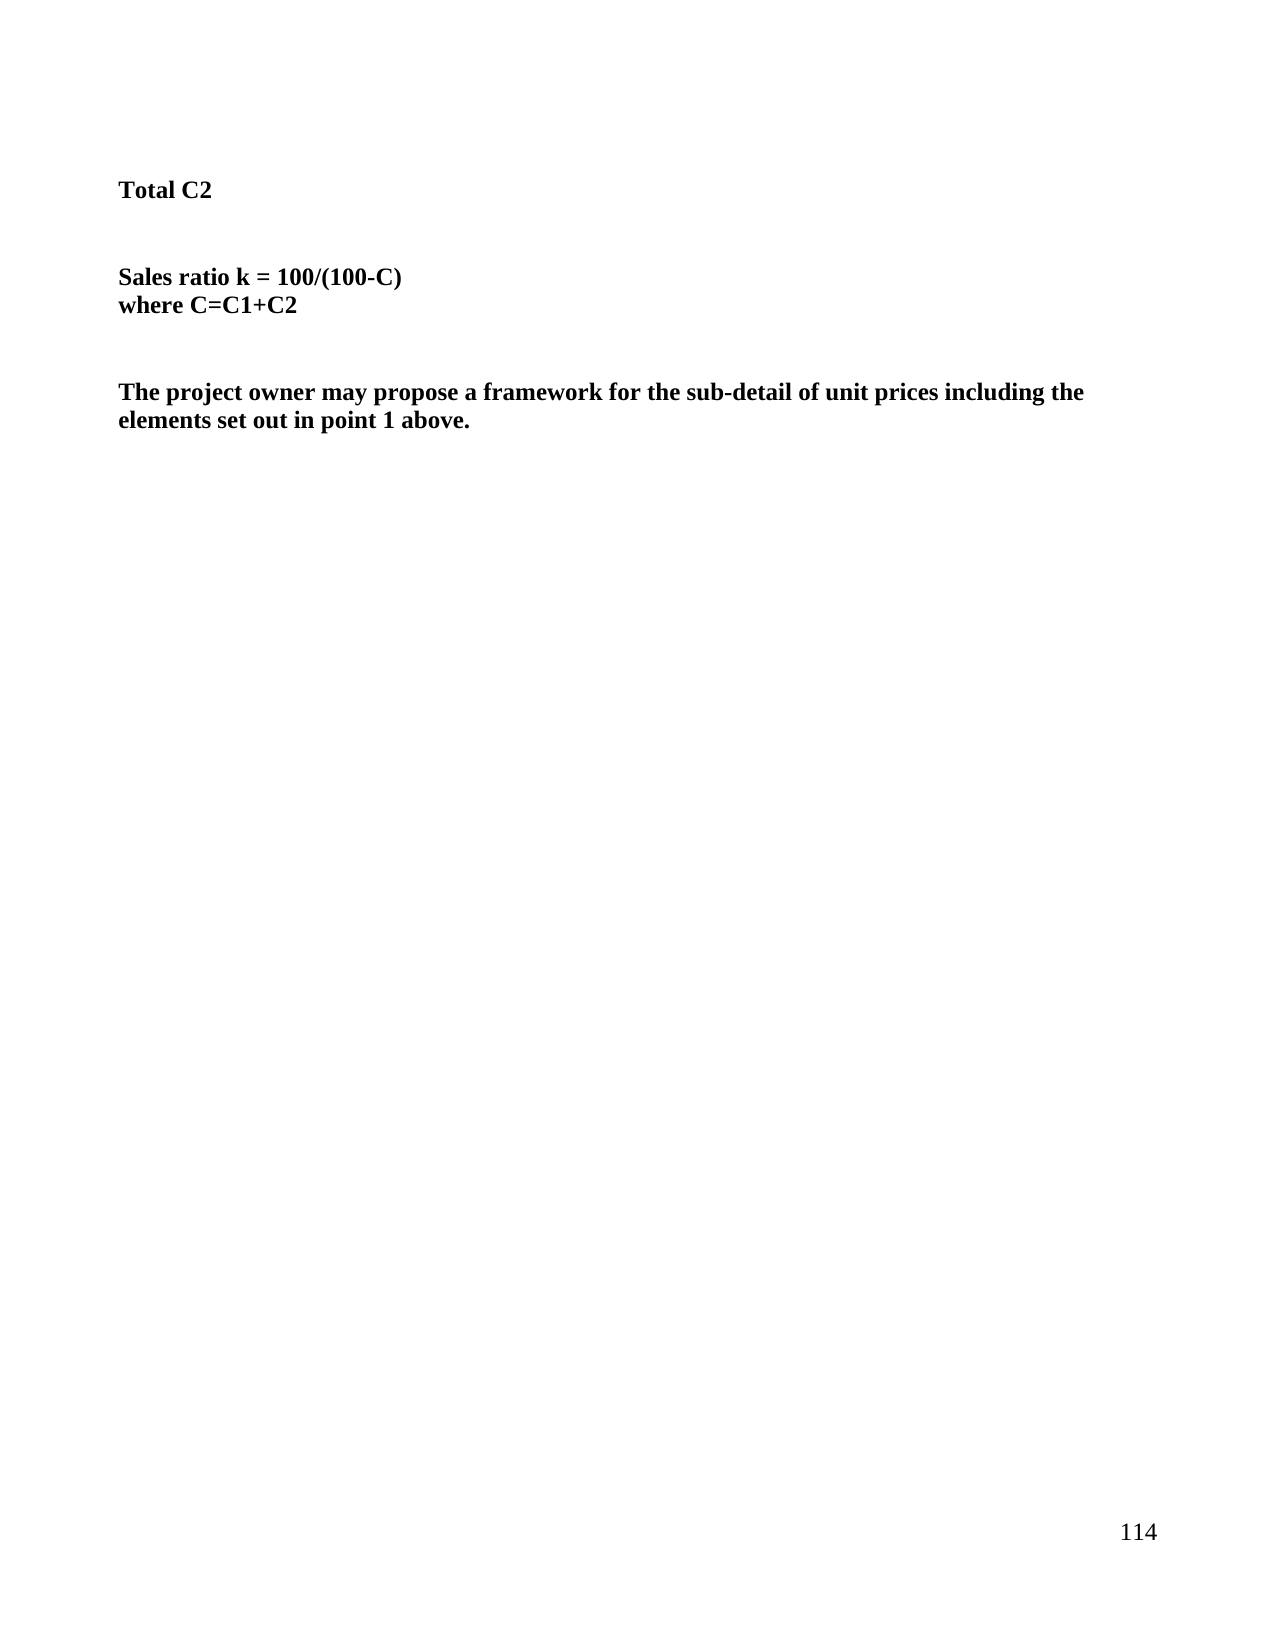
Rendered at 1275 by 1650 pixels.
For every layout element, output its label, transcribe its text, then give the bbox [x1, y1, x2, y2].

text where C=C1+C2 [118, 291, 1157, 319]
text The project owner may propose a framework for the sub-detail of unit prices including the elements set out in point 1 above. [118, 377, 1157, 434]
text Total C2 [118, 176, 1157, 204]
text Sales ratio k = 100/(100-C) [118, 262, 1157, 291]
